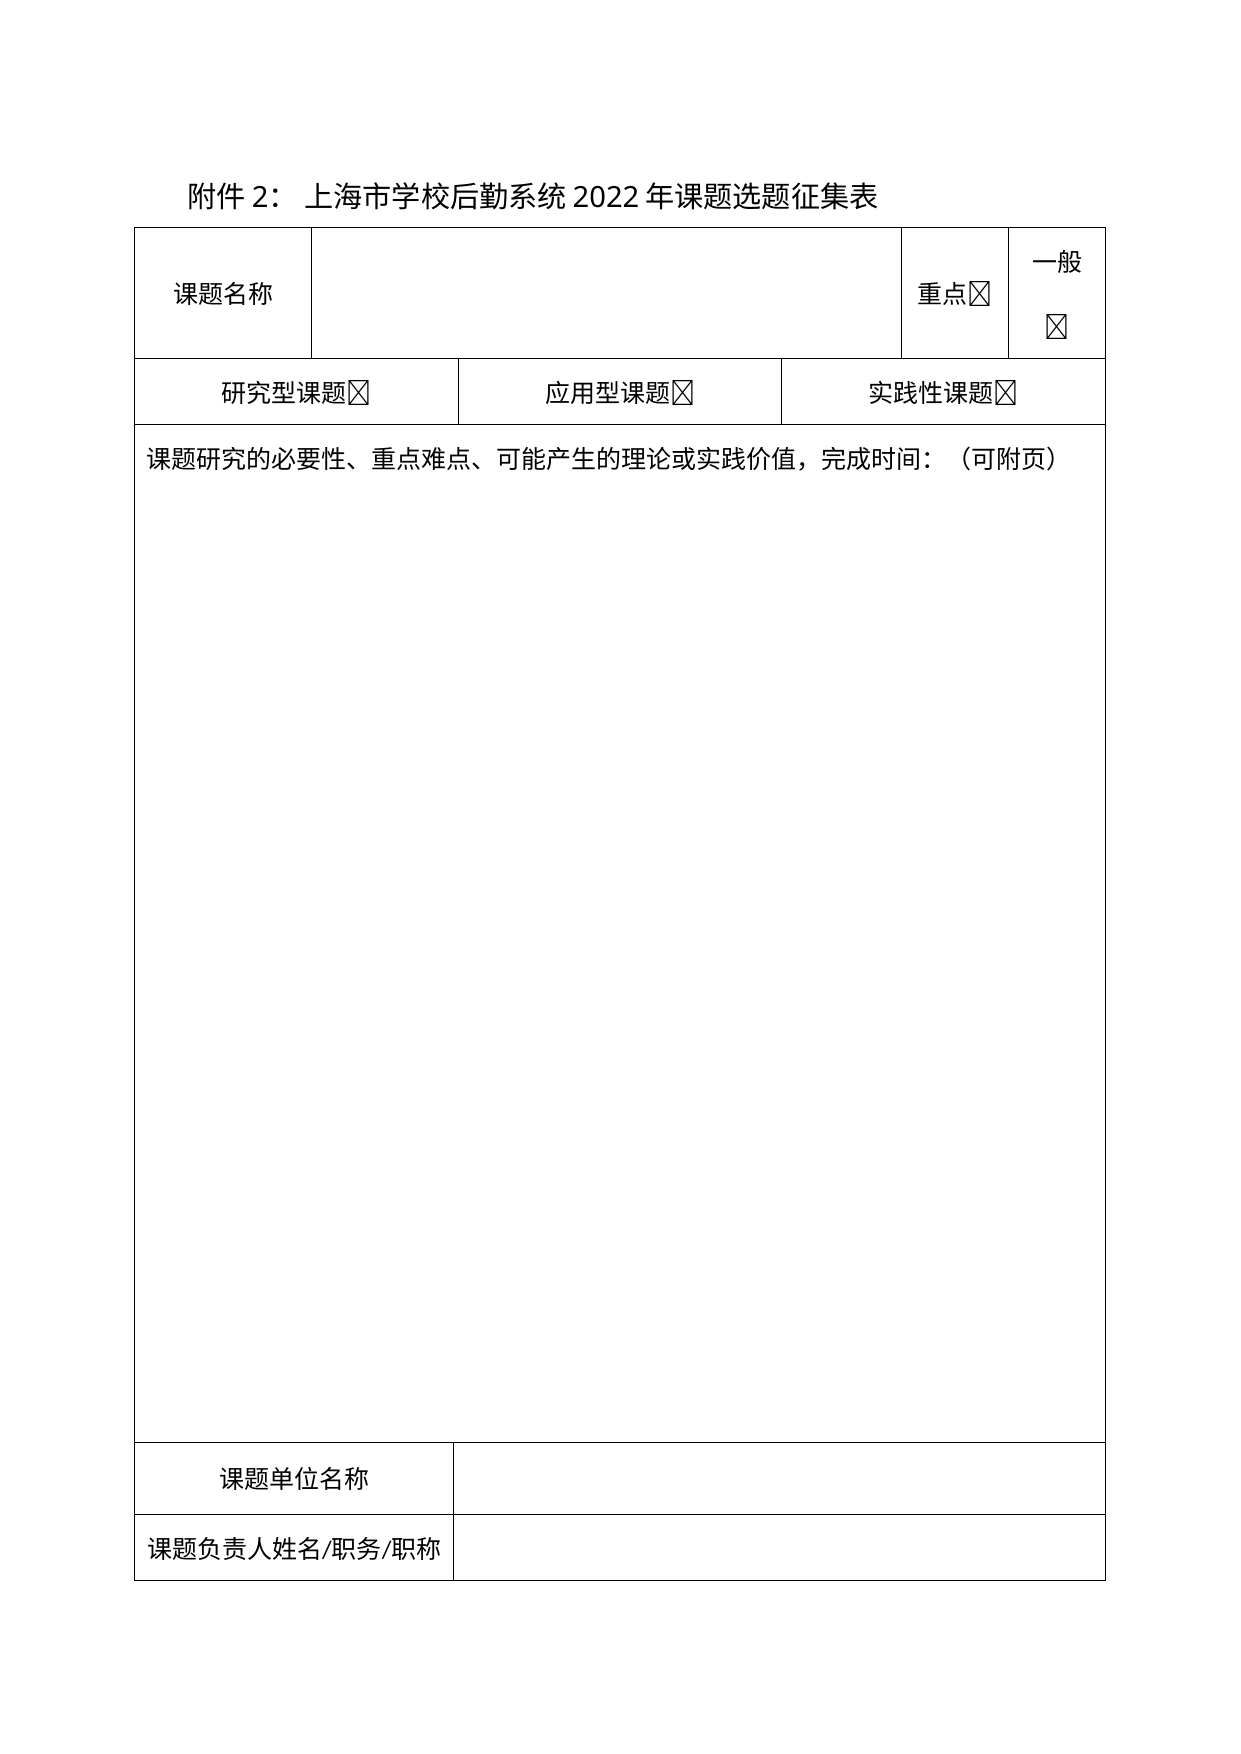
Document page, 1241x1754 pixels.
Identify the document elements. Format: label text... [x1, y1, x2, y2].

table_cell [454, 1515, 1105, 1580]
table_header 一般 [1009, 228, 1105, 358]
table_cell 实践性课题 [782, 359, 1105, 424]
table_cell 课题单位名称 [135, 1443, 453, 1514]
table_cell 课题负责人姓名/职务/职称 [135, 1515, 453, 1580]
table_cell 研究型课题 [135, 359, 458, 424]
table_cell 应用型课题 [459, 359, 781, 424]
table_header 重点 [902, 228, 1008, 358]
text 附件2： 上海市学校后勤系统2022年课题选题征集表 [187, 162, 1053, 227]
table_cell [454, 1443, 1105, 1514]
table_header [312, 228, 901, 358]
table_header 课题名称 [135, 228, 311, 358]
table_cell 课题研究的必要性、重点难点、可能产生的理论或实践价值，完成时间：（可附页） [135, 425, 1105, 1442]
